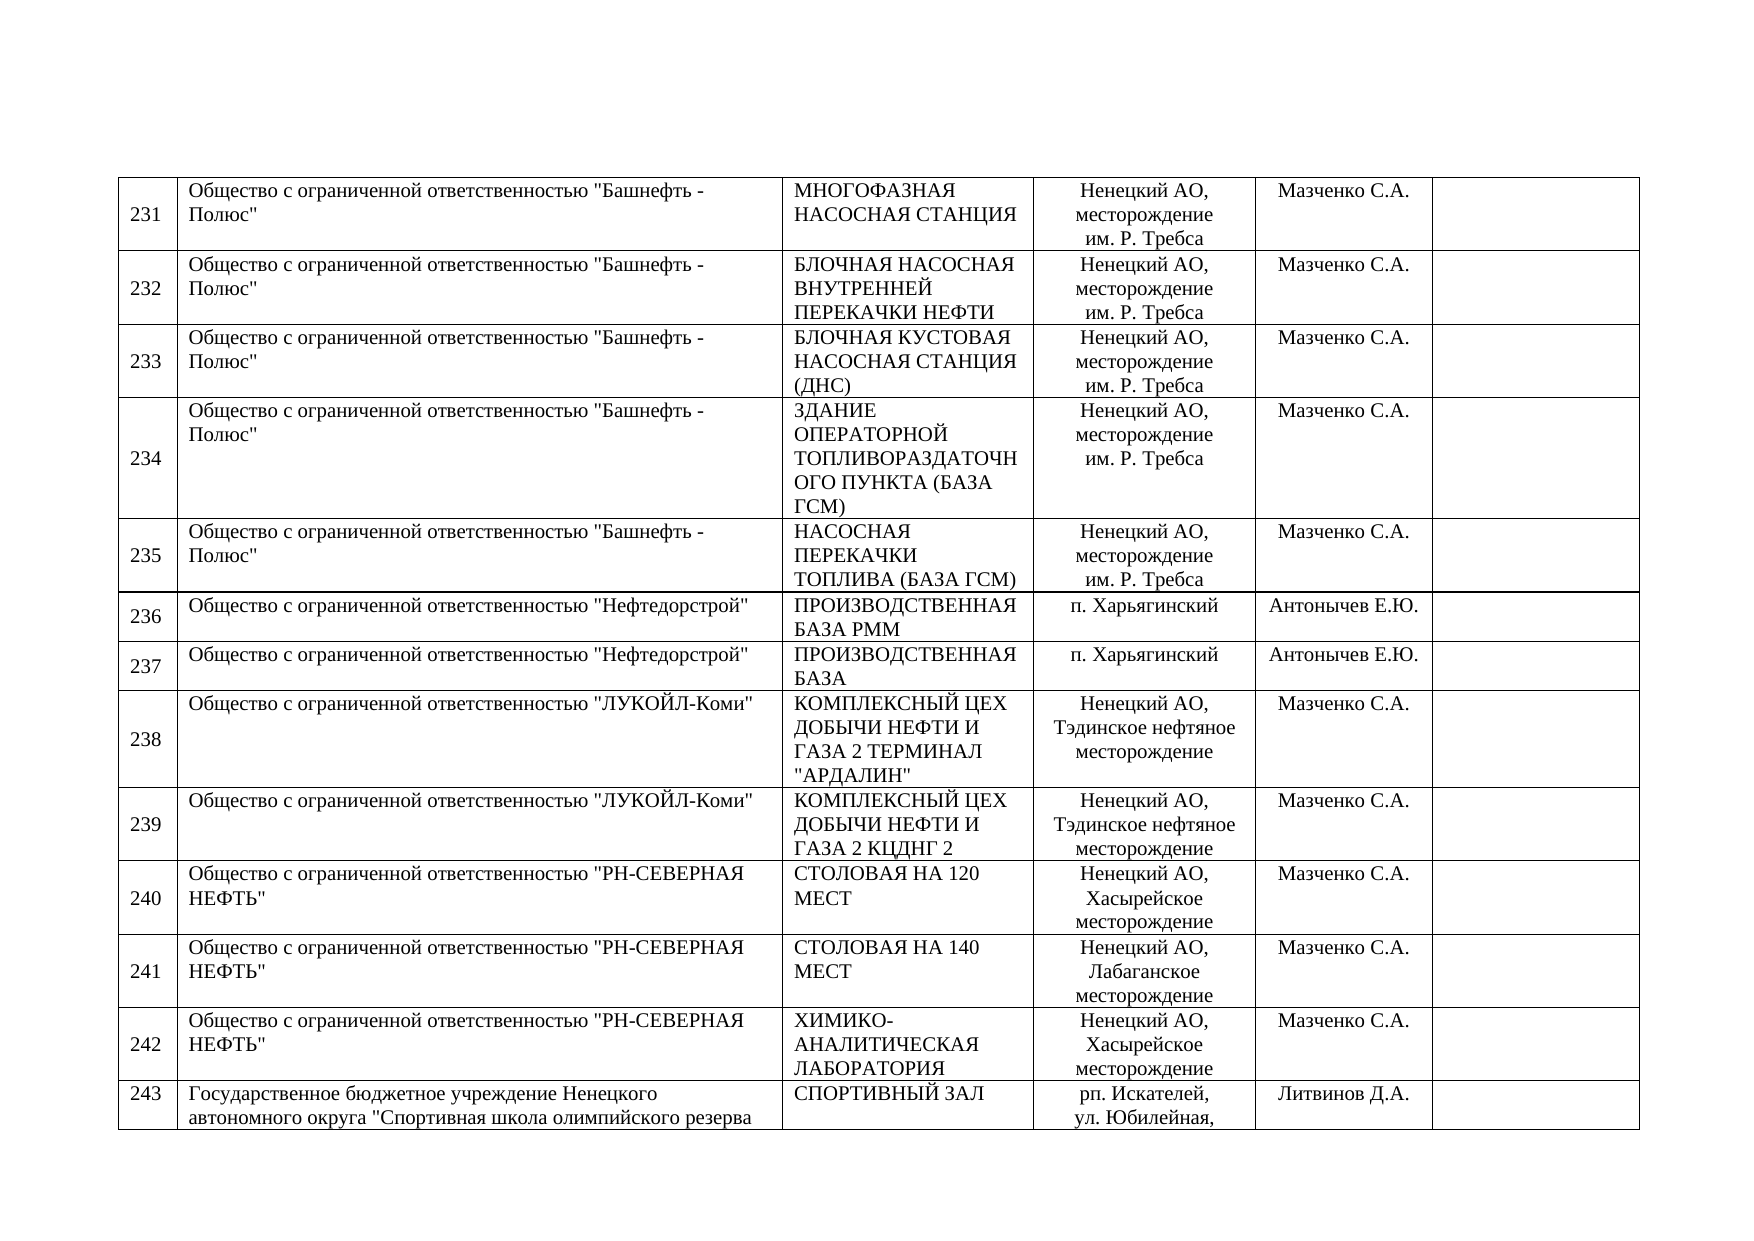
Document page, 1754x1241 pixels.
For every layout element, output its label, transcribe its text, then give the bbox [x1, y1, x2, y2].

table_cell Ненецкий АО, Лабаганское месторождение [1034, 935, 1255, 1007]
table_cell Мазченко С.А. [1256, 935, 1432, 1007]
table_cell [1433, 642, 1639, 690]
table_cell НАСОСНАЯ ПЕРЕКАЧКИ ТОПЛИВА (БАЗА ГСМ) [783, 519, 1033, 591]
table_cell Общество с ограниченной ответственностью "ЛУКОЙЛ-Коми" [178, 788, 782, 860]
table_cell [1433, 788, 1639, 860]
table_cell Антонычев Е.Ю. [1256, 642, 1432, 690]
table_cell [1433, 593, 1639, 641]
table_cell ПРОИЗВОДСТВЕННАЯ БАЗА [783, 642, 1033, 690]
table_cell Ненецкий АО, Хасырейское месторождение [1034, 1008, 1255, 1080]
table_cell [1433, 178, 1639, 250]
table_cell КОМПЛЕКСНЫЙ ЦЕХ ДОБЫЧИ НЕФТИ И ГАЗА 2 КЦДНГ 2 [783, 788, 1033, 860]
table_cell 240 [119, 861, 177, 933]
table_cell Антонычев Е.Ю. [1256, 593, 1432, 641]
table_cell МНОГОФАЗНАЯ НАСОСНАЯ СТАНЦИЯ [783, 178, 1033, 250]
table_cell ХИМИКО-АНАЛИТИЧЕСКАЯ ЛАБОРАТОРИЯ [783, 1008, 1033, 1080]
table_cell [1034, 178, 1255, 250]
table_cell 231 [119, 178, 177, 250]
table_cell Мазченко С.А. [1256, 788, 1432, 860]
table_cell 242 [119, 1008, 177, 1080]
table_cell Мазченко С.А. [1256, 1008, 1432, 1080]
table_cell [178, 251, 782, 324]
table_cell 234 [119, 398, 177, 518]
table_cell Общество с ограниченной ответственностью "Башнефть - Полюс" [178, 325, 782, 397]
table_cell СТОЛОВАЯ НА 140 МЕСТ [783, 935, 1033, 1007]
table_cell СПОРТИВНЫЙ ЗАЛ [783, 1081, 1033, 1129]
table_cell Мазченко С.А. [1256, 861, 1432, 933]
table_cell [1433, 325, 1639, 397]
table_cell 236 [119, 593, 177, 641]
table_cell Литвинов Д.А. [1256, 1081, 1432, 1129]
table_cell 238 [119, 691, 177, 787]
table_cell Ненецкий АО, Хасырейское месторождение [1034, 861, 1255, 933]
table_cell Мазченко С.А. [1256, 251, 1432, 324]
table_cell п. Харьягинский [1034, 642, 1255, 690]
table_cell БЛОЧНАЯ НАСОСНАЯ ВНУТРЕННЕЙ ПЕРЕКАЧКИ НЕФТИ [783, 251, 1033, 324]
table_cell Мазченко С.А. [1256, 325, 1432, 397]
table_cell 237 [119, 642, 177, 690]
table_cell Ненецкий АО, месторождение им. Р. Требса [1034, 325, 1255, 397]
table_cell 233 [119, 325, 177, 397]
table_cell Ненецкий АО, месторождение им. Р. Требса [1034, 519, 1255, 591]
table_cell 241 [119, 935, 177, 1007]
table_cell п. Харьягинский [1034, 593, 1255, 641]
table_cell [1433, 1081, 1639, 1129]
table_cell Общество с ограниченной ответственностью "Нефтедорстрой" [178, 642, 782, 690]
table_cell Ненецкий АО, месторождение им. Р. Требса [1034, 398, 1255, 518]
table_cell Мазченко С.А. [1256, 519, 1432, 591]
table_cell Ненецкий АО, Тэдинское нефтяное месторождение [1034, 691, 1255, 787]
table_cell [1433, 251, 1639, 324]
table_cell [1034, 1081, 1255, 1129]
table_cell 243 [119, 1081, 177, 1129]
table_cell Общество с ограниченной ответственностью "Башнефть - Полюс" [178, 519, 782, 591]
table_cell 235 [119, 519, 177, 591]
table_cell [1433, 398, 1639, 518]
table_cell Общество с ограниченной ответственностью "Нефтедорстрой" [178, 593, 782, 641]
table_cell ПРОИЗВОДСТВЕННАЯ БАЗА РММ [783, 593, 1033, 641]
table_cell Общество с ограниченной ответственностью "ЛУКОЙЛ-Коми" [178, 691, 782, 787]
table_cell [1433, 1008, 1639, 1080]
table_cell ЗДАНИЕ ОПЕРАТОРНОЙ ТОПЛИВОРАЗДАТОЧНОГО ПУНКТА (БАЗА ГСМ) [783, 398, 1033, 518]
table_cell [1433, 691, 1639, 787]
table_cell Мазченко С.А. [1256, 398, 1432, 518]
table_cell КОМПЛЕКСНЫЙ ЦЕХ ДОБЫЧИ НЕФТИ И ГАЗА 2 ТЕРМИНАЛ "АРДАЛИН" [783, 691, 1033, 787]
table_cell 232 [119, 251, 177, 324]
table_cell [1433, 519, 1639, 591]
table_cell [178, 178, 782, 250]
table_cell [178, 1081, 782, 1129]
table_cell Мазченко С.А. [1256, 691, 1432, 787]
table_cell [1433, 861, 1639, 933]
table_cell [1034, 251, 1255, 324]
table_cell БЛОЧНАЯ КУСТОВАЯ НАСОСНАЯ СТАНЦИЯ (ДНС) [783, 325, 1033, 397]
table_cell Общество с ограниченной ответственностью "РН-СЕВЕРНАЯ НЕФТЬ" [178, 935, 782, 1007]
table_cell Мазченко С.А. [1256, 178, 1432, 250]
table_cell Общество с ограниченной ответственностью "Башнефть - Полюс" [178, 398, 782, 518]
table_cell 239 [119, 788, 177, 860]
table_cell Общество с ограниченной ответственностью "РН-СЕВЕРНАЯ НЕФТЬ" [178, 1008, 782, 1080]
table_cell Ненецкий АО, Тэдинское нефтяное месторождение [1034, 788, 1255, 860]
table_cell [1433, 935, 1639, 1007]
table_cell Общество с ограниченной ответственностью "РН-СЕВЕРНАЯ НЕФТЬ" [178, 861, 782, 933]
table_cell СТОЛОВАЯ НА 120 МЕСТ [783, 861, 1033, 933]
